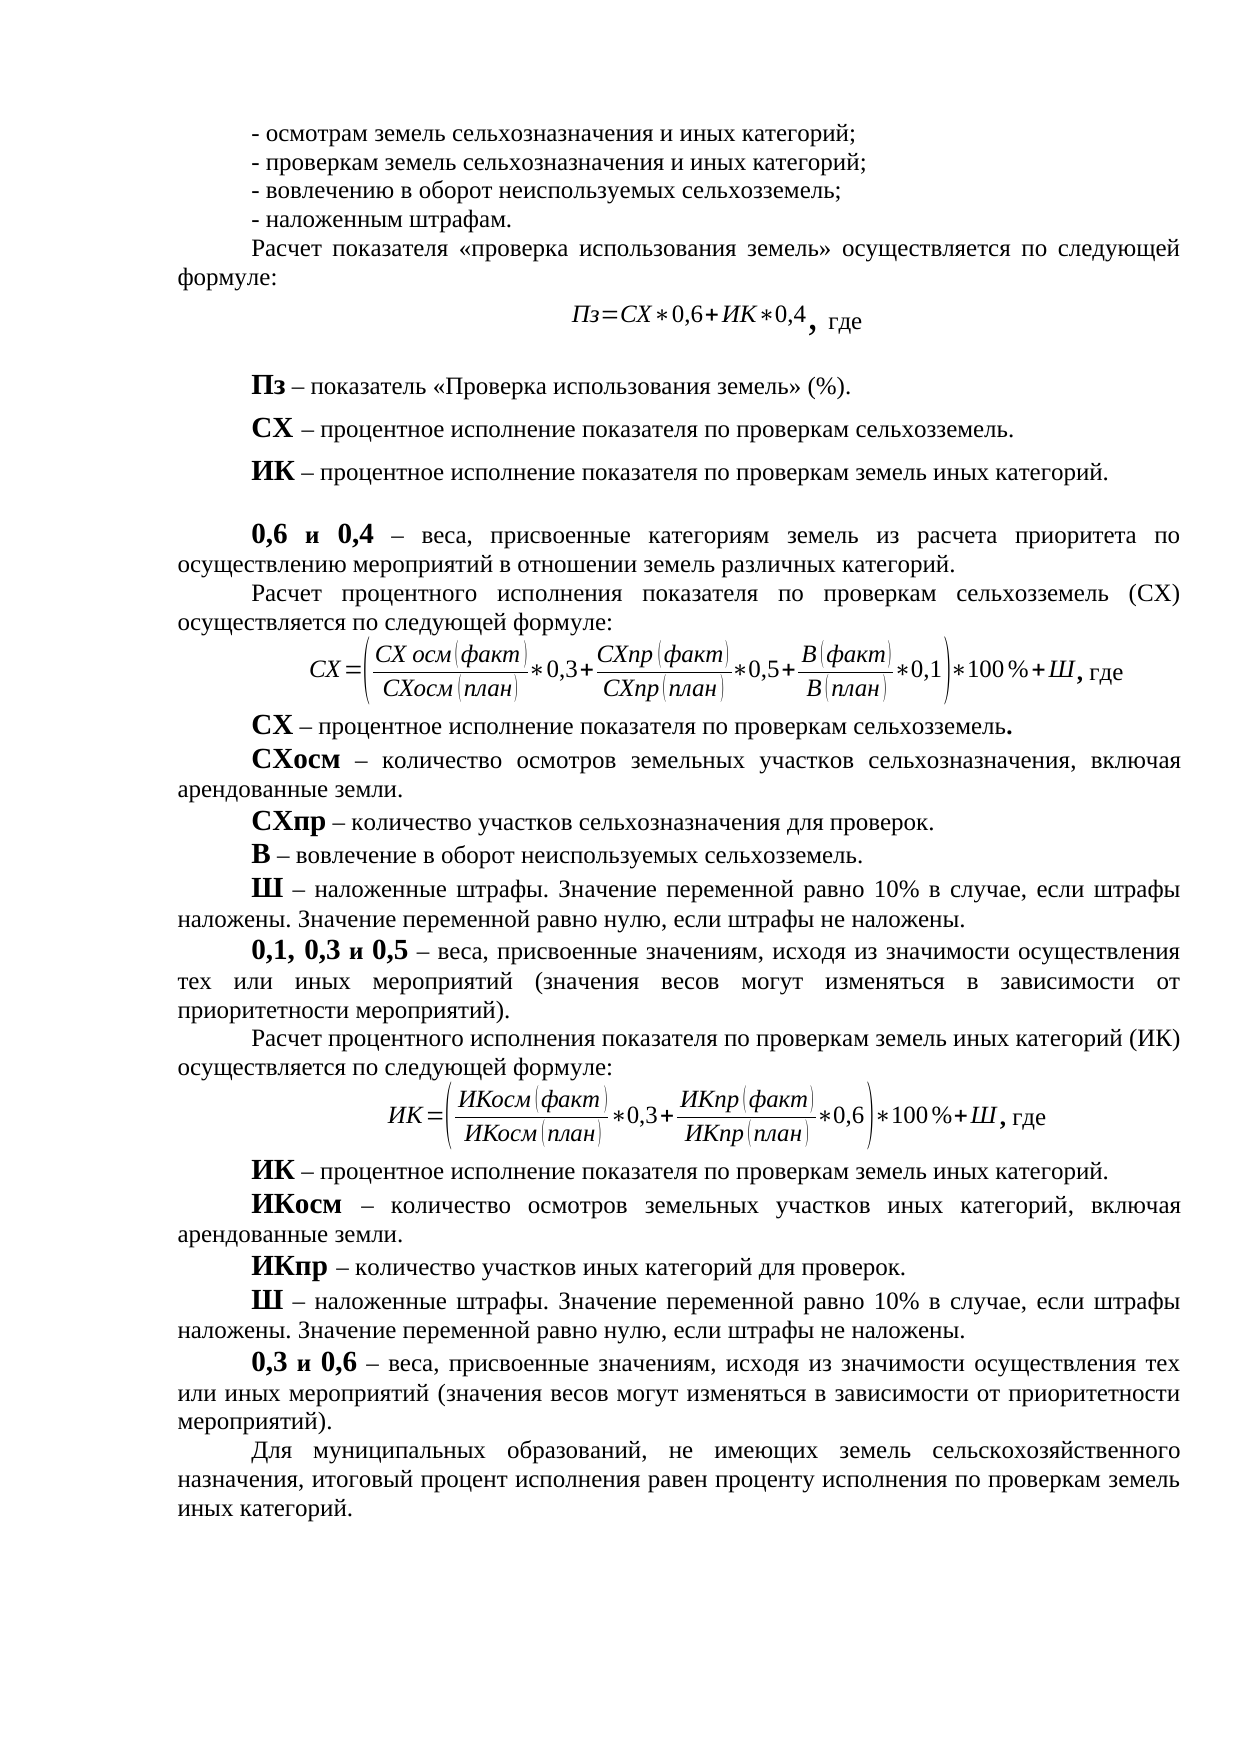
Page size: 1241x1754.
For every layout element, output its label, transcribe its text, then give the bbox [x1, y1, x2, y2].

text , где [177, 1081, 1181, 1152]
text Расчет процентного исполнения показателя по проверкам сельхозземель (СХ) осуществляется по следующей формуле: [177, 578, 1181, 636]
text Расчет показателя «проверка использования земель» осуществляется по следующей формуле: [177, 233, 1181, 291]
text ИКосм – количество осмотров земельных участков иных категорий, включая арендованные земли. [177, 1186, 1181, 1248]
text СХ – процентное исполнение показателя по проверкам сельхозземель. [177, 707, 1181, 741]
text Для муниципальных образований, не имеющих земель сельскохозяйственного назначения, итоговый процент исполнения равен проценту исполнения по проверкам земель иных категорий. [177, 1435, 1181, 1521]
text ИКпр – количество участков иных категорий для проверок. [177, 1248, 1181, 1282]
text ИК – процентное исполнение показателя по проверкам земель иных категорий. [177, 453, 1181, 487]
text - вовлечению в оборот неиспользуемых сельхозземель; [177, 176, 1181, 204]
text 0,6 и 0,4 – веса, присвоенные категориям земель из расчета приоритета по осуществлению мероприятий в отношении земель различных категорий. [177, 516, 1181, 578]
text 0,1, 0,3 и 0,5 – веса, присвоенные значениям, исходя из значимости осуществления тех или иных мероприятий (значения весов могут изменяться в зависимости от приоритетности мероприятий). [177, 932, 1181, 1023]
text Ш – наложенные штрафы. Значение переменной равно 10% в случае, если штрафы наложены. Значение переменной равно нулю, если штрафы не наложены. [177, 1282, 1181, 1344]
text Ш – наложенные штрафы. Значение переменной равно 10% в случае, если штрафы наложены. Значение переменной равно нулю, если штрафы не наложены. [177, 870, 1181, 932]
text , где [177, 636, 1181, 707]
text СХосм – количество осмотров земельных участков сельхозназначения, включая арендованные земли. [177, 741, 1181, 803]
text - наложенным штрафам. [177, 204, 1181, 233]
text - проверкам земель сельхозназначения и иных категорий; [177, 147, 1181, 176]
text СХ – процентное исполнение показателя по проверкам сельхозземель. [177, 410, 1181, 444]
text В – вовлечение в оборот неиспользуемых сельхозземель. [177, 837, 1181, 870]
text Пз – показатель «Проверка использования земель» (%). [177, 367, 1181, 401]
text Расчет процентного исполнения показателя по проверкам земель иных категорий (ИК) осуществляется по следующей формуле: [177, 1023, 1181, 1081]
text , где [177, 291, 1181, 338]
text - осмотрам земель сельхозназначения и иных категорий; [177, 118, 1181, 147]
text ИК – процентное исполнение показателя по проверкам земель иных категорий. [177, 1152, 1181, 1186]
text 0,3 и 0,6 – веса, присвоенные значениям, исходя из значимости осуществления тех или иных мероприятий (значения весов могут изменяться в зависимости от приоритетности мероприятий). [177, 1344, 1181, 1435]
text СХпр – количество участков сельхозназначения для проверок. [177, 803, 1181, 837]
